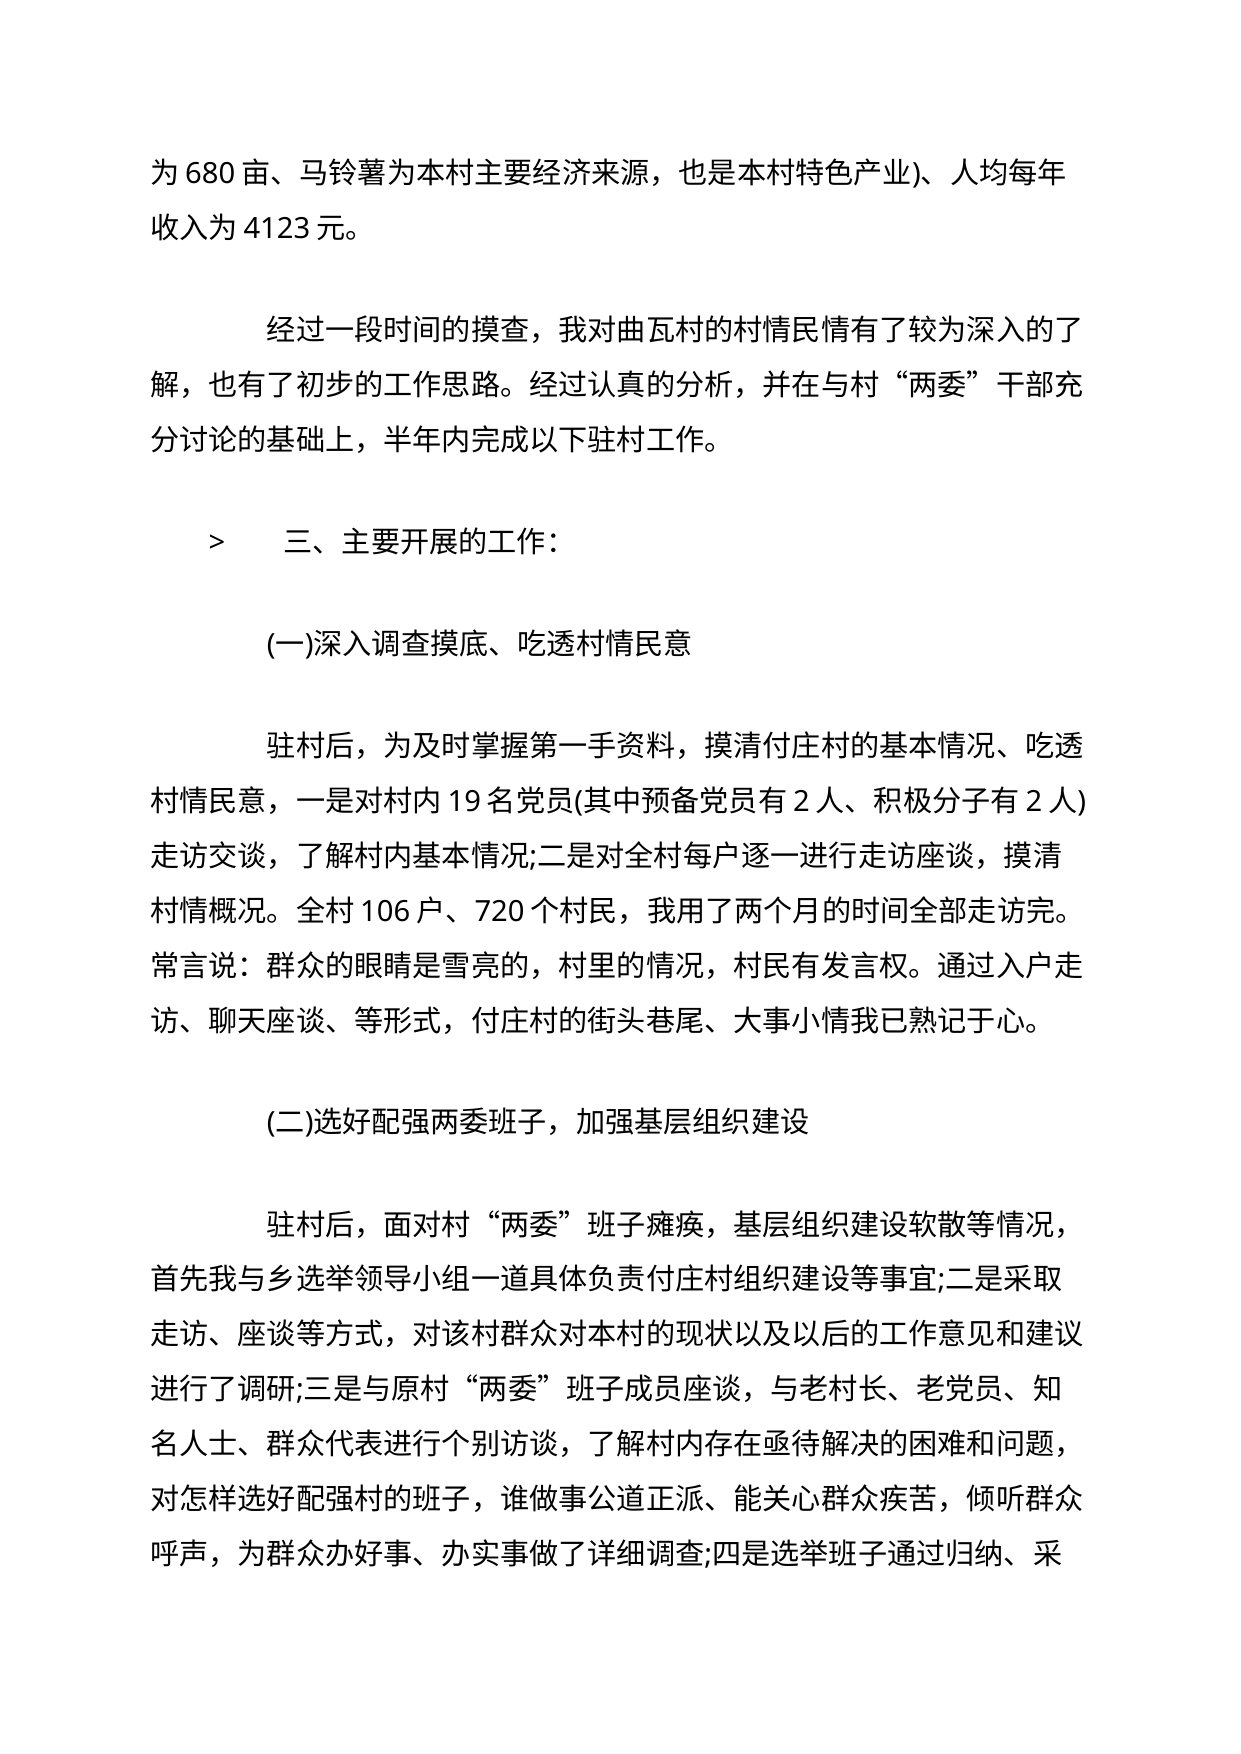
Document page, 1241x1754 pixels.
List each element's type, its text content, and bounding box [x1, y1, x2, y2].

text 驻村后，为及时掌握第一手资料，摸清付庄村的基本情况、吃透村情民意，一是对村内19名党员(其中预备党员有2人、积极分子有2人)走访交谈，了解村内基本情况;二是对全村每户逐一进行走访座谈，摸清村情概况。全村106户、720个村民，我用了两个月的时间全部走访完。常言说：群众的眼睛是雪亮的，村里的情况，村民有发言权。通过入户走访、聊天座谈、等形式，付庄村的街头巷尾、大事小情我已熟记于心。 [150, 722, 1090, 1039]
text (二)选好配强两委班子，加强基层组织建设 [150, 1099, 1090, 1141]
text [150, 1201, 1090, 1573]
text > 三、主要开展的工作： [150, 518, 1090, 561]
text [150, 150, 1090, 247]
text (一)深入调查摸底、吃透村情民意 [150, 621, 1090, 663]
text 经过一段时间的摸查，我对曲瓦村的村情民情有了较为深入的了解，也有了初步的工作思路。经过认真的分析，并在与村“两委”干部充分讨论的基础上，半年内完成以下驻村工作。 [150, 307, 1090, 459]
